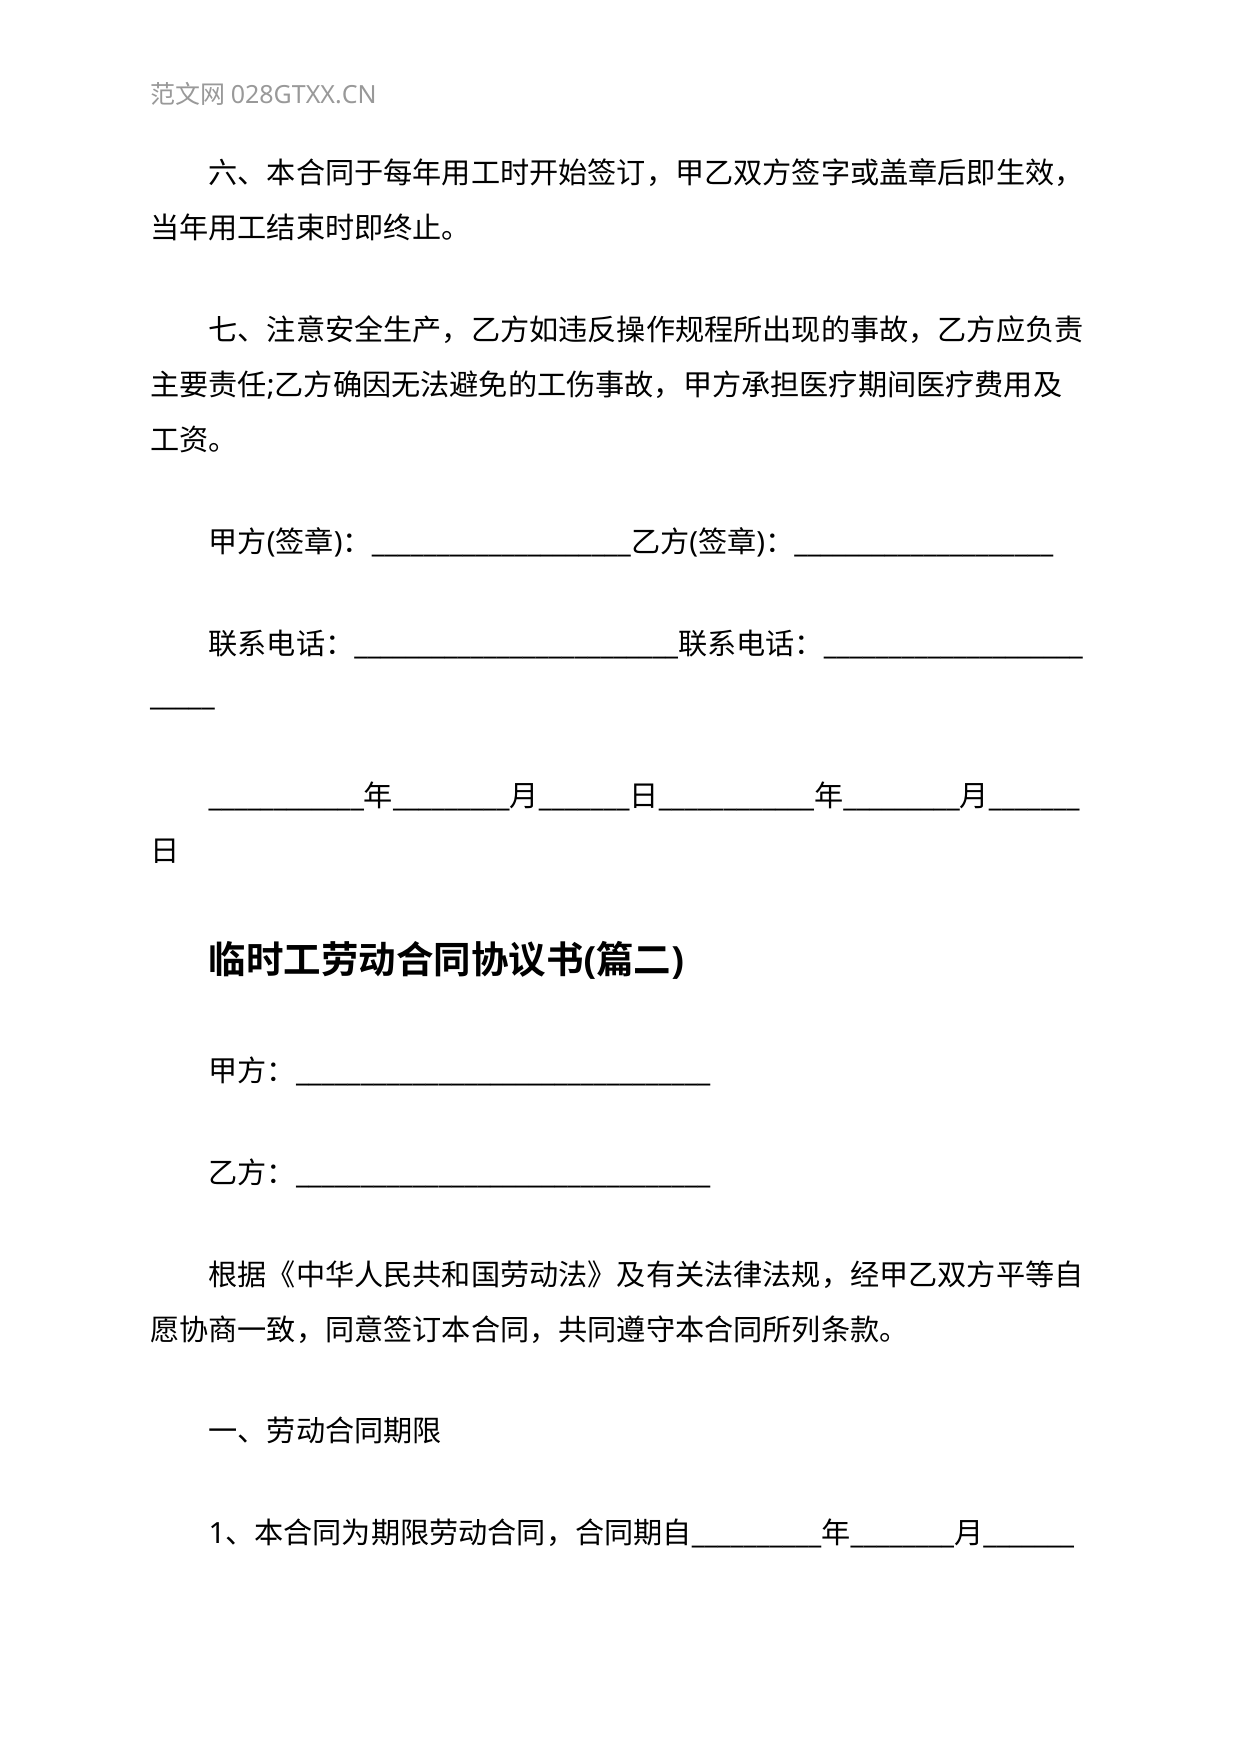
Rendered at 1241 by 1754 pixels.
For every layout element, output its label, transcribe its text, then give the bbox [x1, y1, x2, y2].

text 甲方：________________________________ [150, 1047, 1090, 1090]
text ____________年_________月_______日____________年_________月_______日 [150, 773, 1090, 870]
text 一、劳动合同期限 [150, 1408, 1090, 1450]
text 七、注意安全生产，乙方如违反操作规程所出现的事故，乙方应负责主要责任;乙方确因无法避免的工伤事故，甲方承担医疗期间医疗费用及工资。 [150, 307, 1090, 459]
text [150, 1510, 1090, 1552]
text 临时工劳动合同协议书(篇二) [150, 930, 1090, 984]
text 六、本合同于每年用工时开始签订，甲乙双方签字或盖章后即生效，当年用工结束时即终止。 [150, 150, 1090, 247]
text 根据《中华人民共和国劳动法》及有关法律法规，经甲乙双方平等自愿协商一致，同意签订本合同，共同遵守本合同所列条款。 [150, 1251, 1090, 1348]
text 乙方：________________________________ [150, 1149, 1090, 1192]
text 联系电话：_________________________联系电话：_________________________ [150, 620, 1090, 714]
text 甲方(签章)：____________________乙方(签章)：____________________ [150, 518, 1090, 561]
